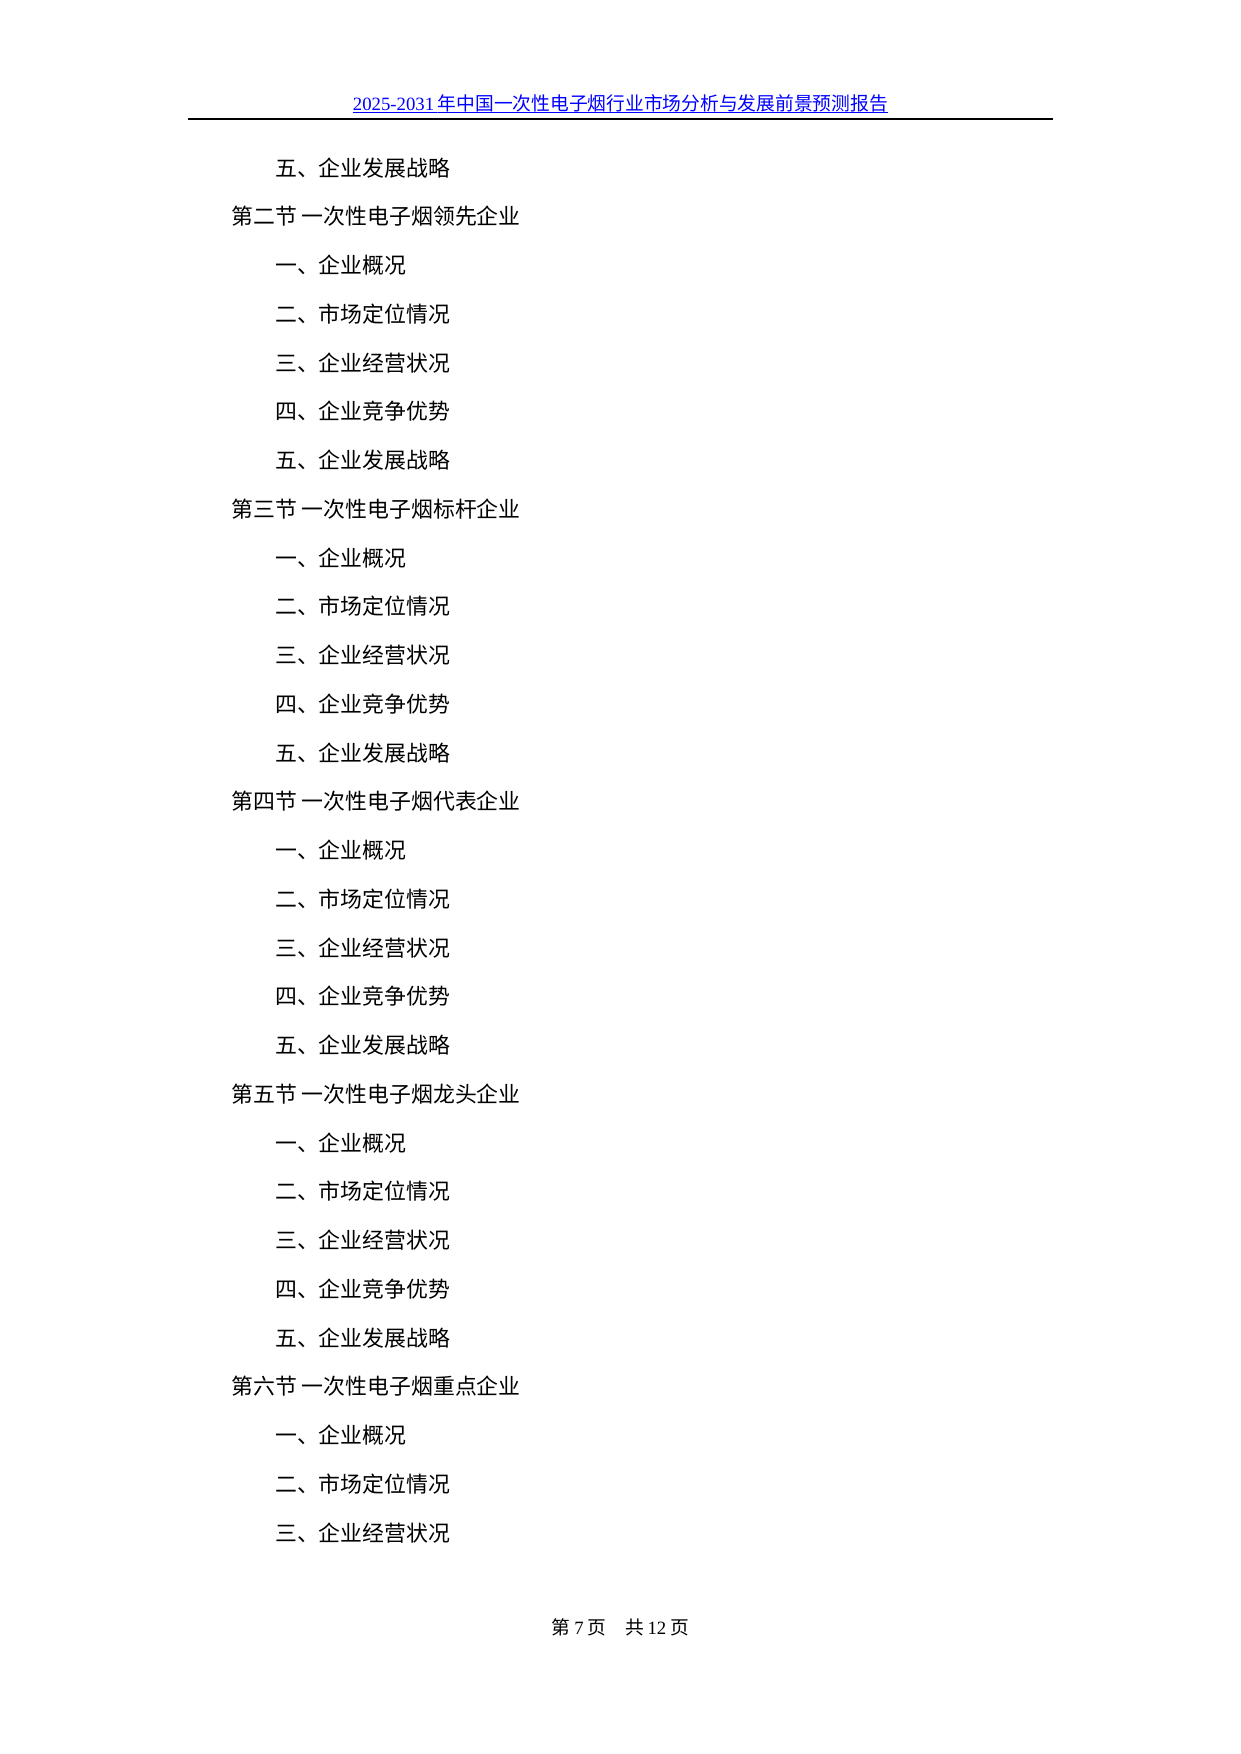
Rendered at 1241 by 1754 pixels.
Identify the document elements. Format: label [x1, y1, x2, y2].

text [187, 150, 1053, 1548]
